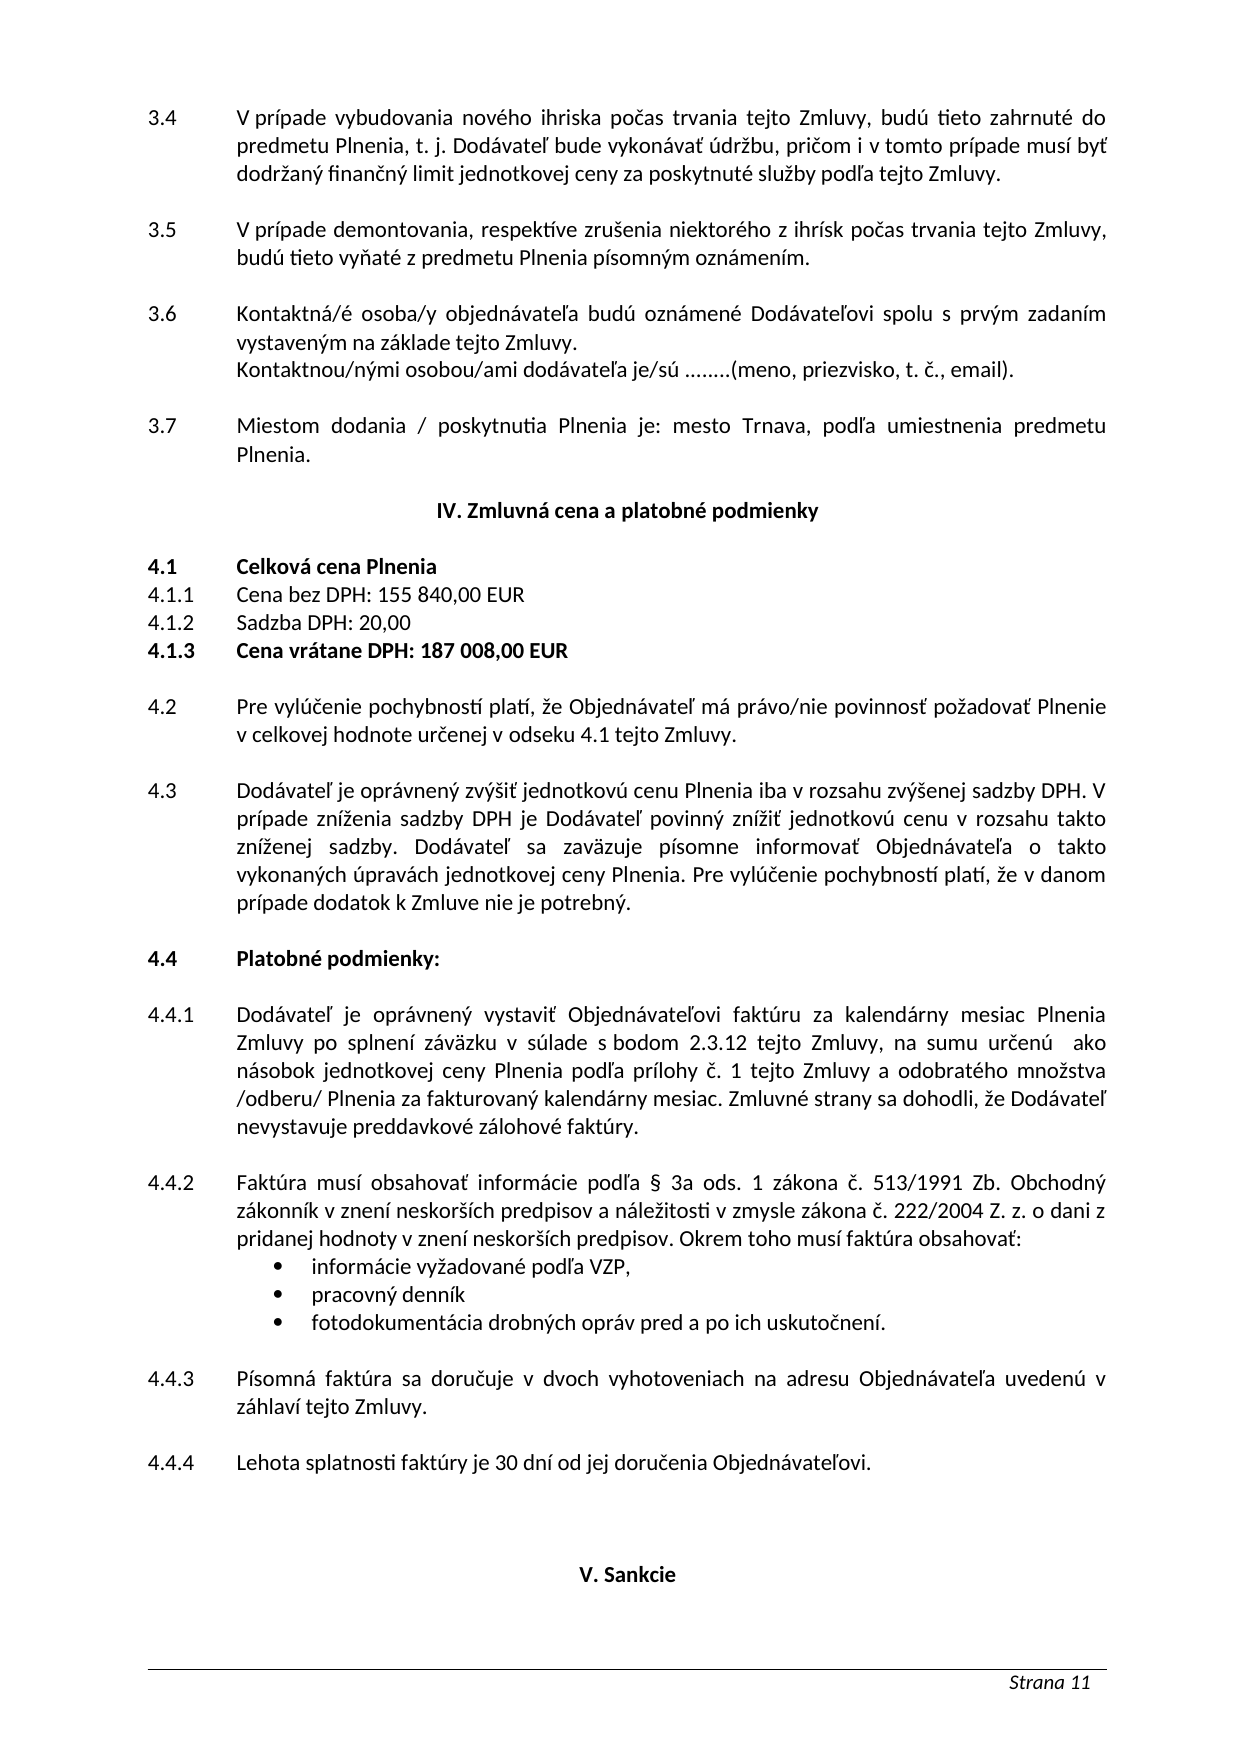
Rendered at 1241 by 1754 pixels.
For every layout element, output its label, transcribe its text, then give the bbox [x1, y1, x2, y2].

text Kontaktnou/nými osobou/ami dodávateľa je/sú ........(meno, priezvisko, t. č., email). [236, 356, 1107, 384]
list Lehota splatnosti faktúry je 30 dní od jej doručenia Objednávateľovi. [148, 1448, 1107, 1476]
text V. Sankcie [148, 1561, 1107, 1588]
list Cena bez DPH: 155 840,00 EUR [148, 580, 1107, 608]
list fotodokumentácia drobných opráv pred a po ich uskutočnení. [274, 1308, 1107, 1336]
list Celková cena Plnenia [148, 552, 1107, 580]
list V prípade demontovania, respektíve zrušenia niektorého z ihrísk počas trvania tejto Zmluvy, budú tieto vyňaté z predmetu Plnenia písomným oznámením. [148, 216, 1107, 272]
list Faktúra musí obsahovať informácie podľa § 3a ods. 1 zákona č. 513/1991 Zb. Obchodný zákonník v znení neskorších predpisov a náležitosti v zmysle zákona č. 222/2004 Z. z. o dani z pridanej hodnoty v znení neskorších predpisov. Okrem toho musí faktúra obsahovať: [148, 1168, 1107, 1252]
list Pre vylúčenie pochybností platí, že Objednávateľ má právo/nie povinnosť požadovať Plnenie v celkovej hodnote určenej v odseku 4.1 tejto Zmluvy. [148, 692, 1107, 748]
text IV. Zmluvná cena a platobné podmienky [148, 496, 1107, 524]
list Dodávateľ je oprávnený zvýšiť jednotkovú cenu Plnenia iba v rozsahu zvýšenej sadzby DPH. V prípade zníženia sadzby DPH je Dodávateľ povinný znížiť jednotkovú cenu v rozsahu takto zníženej sadzby. Dodávateľ sa zaväzuje písomne informovať Objednávateľa o takto vykonaných úpravách jednotkovej ceny Plnenia. Pre vylúčenie pochybností platí, že v danom prípade dodatok k Zmluve nie je potrebný. [148, 776, 1107, 916]
list Cena vrátane DPH: 187 008,00 EUR [148, 636, 1107, 664]
list Kontaktná/é osoba/y objednávateľa budú oznámené Dodávateľovi spolu s prvým zadaním vystaveným na základe tejto Zmluvy. [148, 299, 1107, 356]
list Sadzba DPH: 20,00 [148, 608, 1107, 636]
list Miestom dodania / poskytnutia Plnenia je: mesto Trnava, podľa umiestnenia predmetu Plnenia. [148, 412, 1107, 468]
list Platobné podmienky: [148, 944, 1107, 972]
list informácie vyžadované podľa VZP, [274, 1252, 1107, 1280]
list pracovný denník [274, 1280, 1107, 1308]
list V prípade vybudovania nového ihriska počas trvania tejto Zmluvy, budú tieto zahrnuté do predmetu Plnenia, t. j. Dodávateľ bude vykonávať údržbu, pričom i v tomto prípade musí byť dodržaný finančný limit jednotkovej ceny za poskytnuté služby podľa tejto Zmluvy. [148, 103, 1107, 187]
list Písomná faktúra sa doručuje v dvoch vyhotoveniach na adresu Objednávateľa uvedenú v záhlaví tejto Zmluvy. [148, 1364, 1107, 1420]
list Dodávateľ je oprávnený vystaviť Objednávateľovi faktúru za kalendárny mesiac Plnenia Zmluvy po splnení záväzku v súlade s bodom 2.3.12 tejto Zmluvy, na sumu určenú ako násobok jednotkovej ceny Plnenia podľa prílohy č. 1 tejto Zmluvy a odobratého množstva /odberu/ Plnenia za fakturovaný kalendárny mesiac. Zmluvné strany sa dohodli, že Dodávateľ nevystavuje preddavkové zálohové faktúry. [148, 1000, 1107, 1140]
